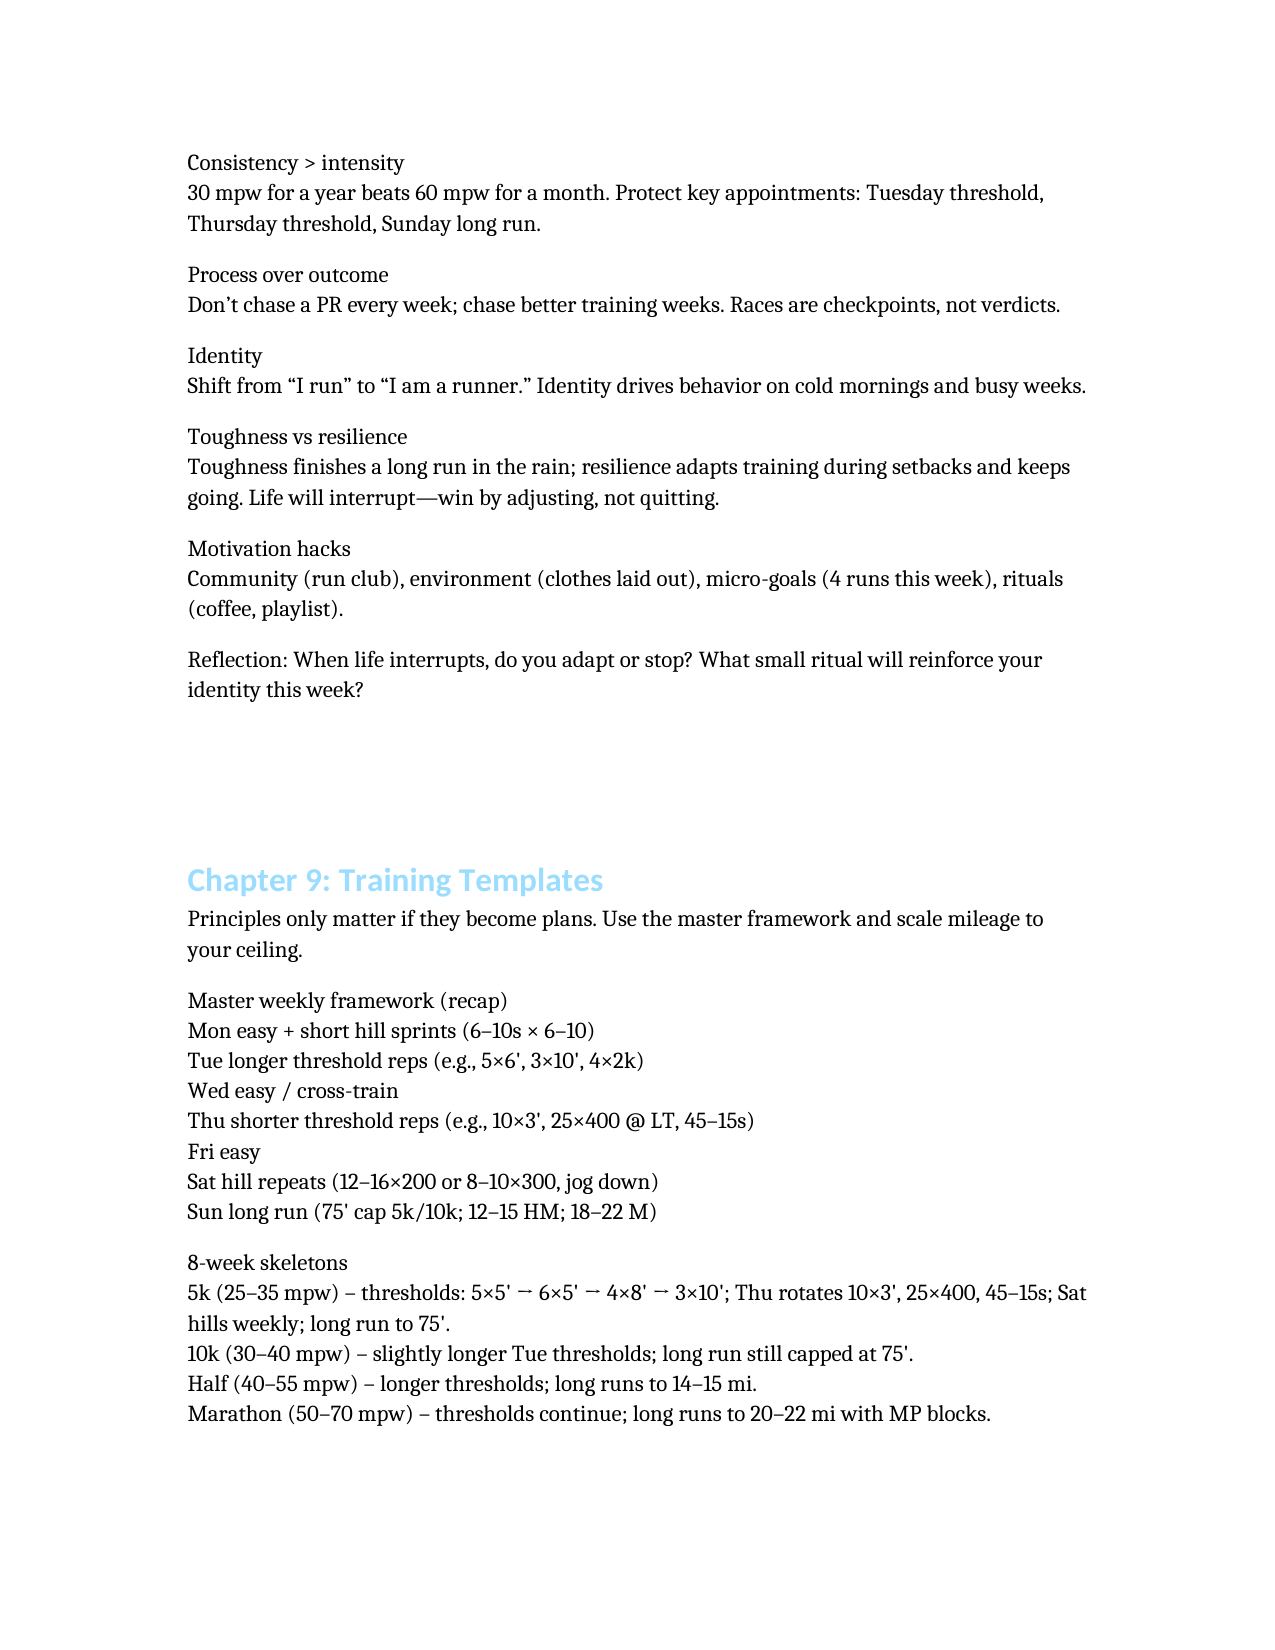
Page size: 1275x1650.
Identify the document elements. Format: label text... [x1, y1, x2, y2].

text Master weekly framework (recap) Mon easy + short hill sprints (6–10s × 6–10) Tue longer threshold reps (e.g., 5×6', 3×10', 4×2k) Wed easy / cross‑train Thu shorter threshold reps (e.g., 10×3', 25×400 @ LT, 45–15s) Fri easy Sat hill repeats (12–16×200 or 8–10×300, jog down) Sun long run (75' cap 5k/10k; 12–15 HM; 18–22 M) [187, 987, 1087, 1225]
subtitle Chapter 9: Training Templates [187, 859, 1087, 900]
text 8‑week skeletons 5k (25–35 mpw) – thresholds: 5×5' → 6×5' → 4×8' → 3×10'; Thu rotates 10×3', 25×400, 45–15s; Sat hills weekly; long run to 75'. 10k (30–40 mpw) – slightly longer Tue thresholds; long run still capped at 75'. Half (40–55 mpw) – longer thresholds; long runs to 14–15 mi. Marathon (50–70 mpw) – thresholds continue; long runs to 20–22 mi with MP blocks. [187, 1250, 1087, 1427]
text Principles only matter if they become plans. Use the master framework and scale mileage to your ceiling. [187, 906, 1087, 963]
text Consistency > intensity 30 mpw for a year beats 60 mpw for a month. Protect key appointments: Tuesday threshold, Thursday threshold, Sunday long run. [187, 150, 1087, 237]
text Reflection: When life interrupts, do you adapt or stop? What small ritual will reinforce your identity this week? [187, 647, 1087, 703]
text Toughness vs resilience Toughness finishes a long run in the rain; resilience adapts training during setbacks and keeps going. Life will interrupt—win by adjusting, not quitting. [187, 424, 1087, 511]
text Process over outcome Don’t chase a PR every week; chase better training weeks. Races are checkpoints, not verdicts. [187, 261, 1087, 318]
text Motivation hacks Community (run club), environment (clothes laid out), micro‑goals (4 runs this week), rituals (coffee, playlist). [187, 535, 1087, 622]
text Identity Shift from “I run” to “I am a runner.” Identity drives behavior on cold mornings and busy weeks. [187, 343, 1087, 399]
